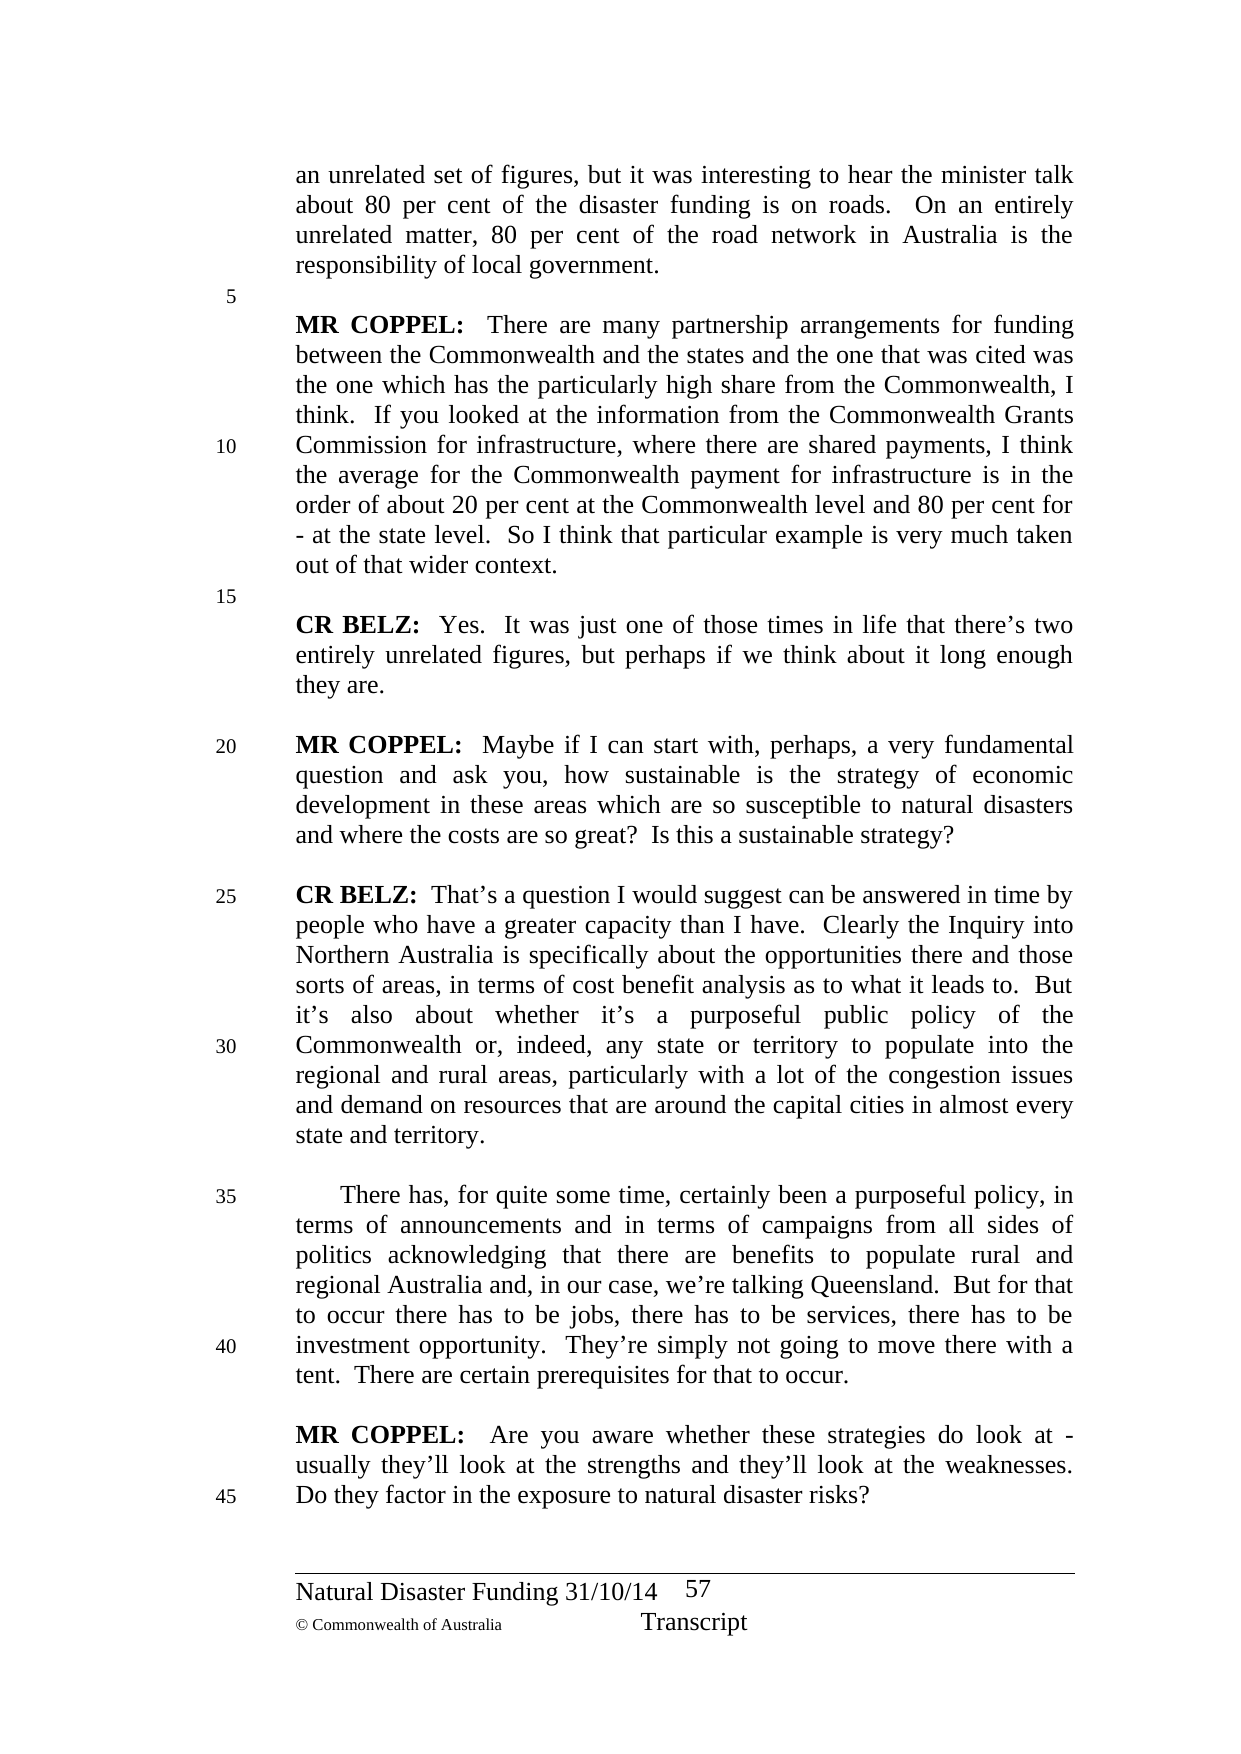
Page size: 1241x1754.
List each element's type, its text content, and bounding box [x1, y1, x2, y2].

text There has, for quite some time, certainly been a purposeful policy, in terms of announcements and in terms of campaigns from all sides of politics acknowledging that there are benefits to populate rural and regional Australia and, in our case, we’re talking Queensland. But for that to occur there has to be jobs, there has to be services, there has to be investment opportunity. They’re simply not going to move there with a tent. There are certain prerequisites for that to occur. [295, 1179, 1075, 1389]
text MR COPPEL: Are you aware whether these strategies do look at - usually they’ll look at the strengths and they’ll look at the weaknesses. Do they factor in the exposure to natural disaster risks? [295, 1419, 1075, 1509]
text CR BELZ: That’s a question I would suggest can be answered in time by people who have a greater capacity than I have. Clearly the Inquiry into Northern Australia is specifically about the opportunities there and those sorts of areas, in terms of cost benefit analysis as to what it leads to. But it’s also about whether it’s a purposeful public policy of the Commonwealth or, indeed, any state or territory to populate into the regional and rural areas, particularly with a lot of the congestion issues and demand on resources that are around the capital cities in almost every state and territory. [295, 879, 1075, 1149]
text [295, 159, 1075, 279]
text MR COPPEL: Maybe if I can start with, perhaps, a very fundamental question and ask you, how sustainable is the strategy of economic development in these areas which are so susceptible to natural disasters and where the costs are so great? Is this a sustainable strategy? [295, 729, 1075, 849]
text MR COPPEL: There are many partnership arrangements for funding between the Commonwealth and the states and the one that was cited was the one which has the particularly high share from the Commonwealth, I think. If you looked at the information from the Commonwealth Grants Commission for infrastructure, where there are shared payments, I think the average for the Commonwealth payment for infrastructure is in the order of about 20 per cent at the Commonwealth level and 80 per cent for - at the state level. So I think that particular example is very much taken out of that wider context. [295, 309, 1075, 579]
text CR BELZ: Yes. It was just one of those times in life that there’s two entirely unrelated figures, but perhaps if we think about it long enough they are. [295, 609, 1075, 699]
